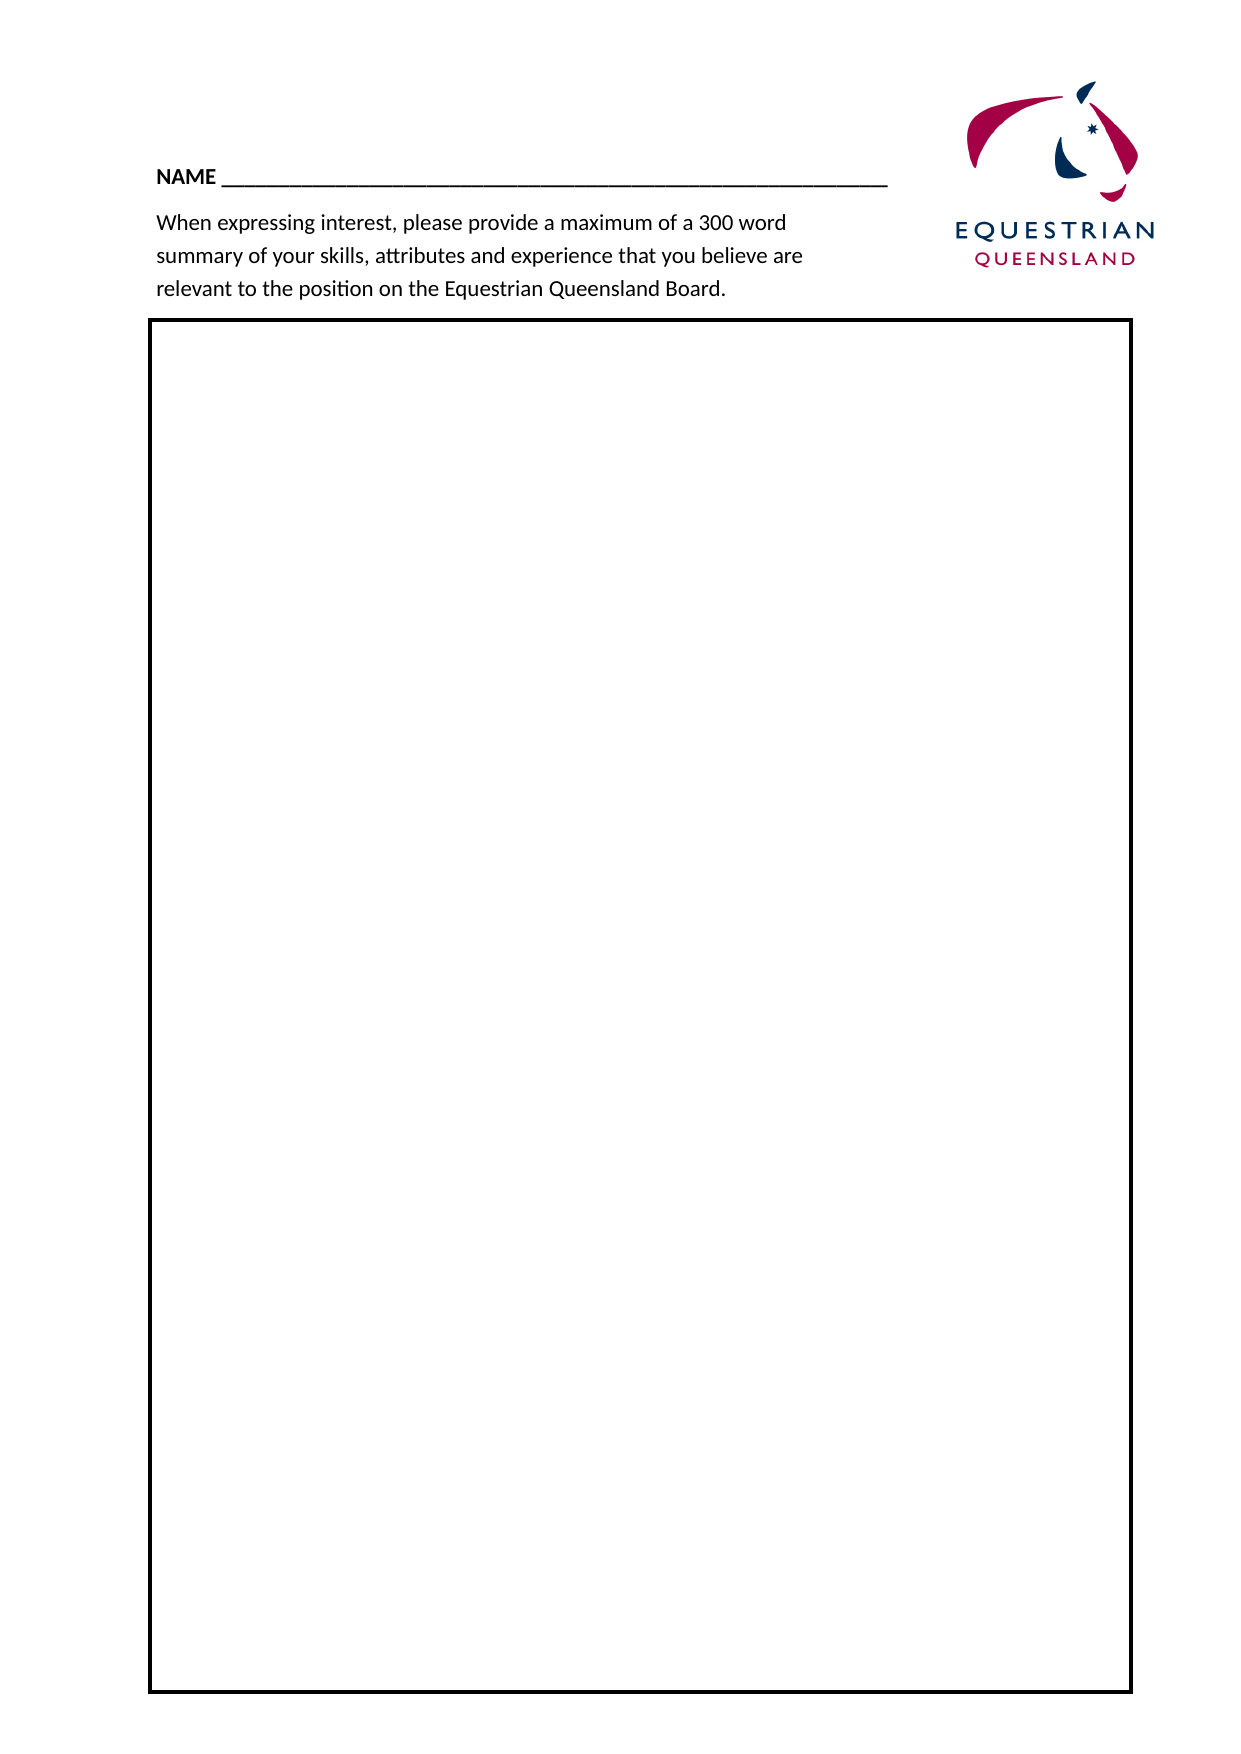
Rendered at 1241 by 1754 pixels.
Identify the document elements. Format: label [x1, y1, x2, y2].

picture [927, 52, 1182, 297]
